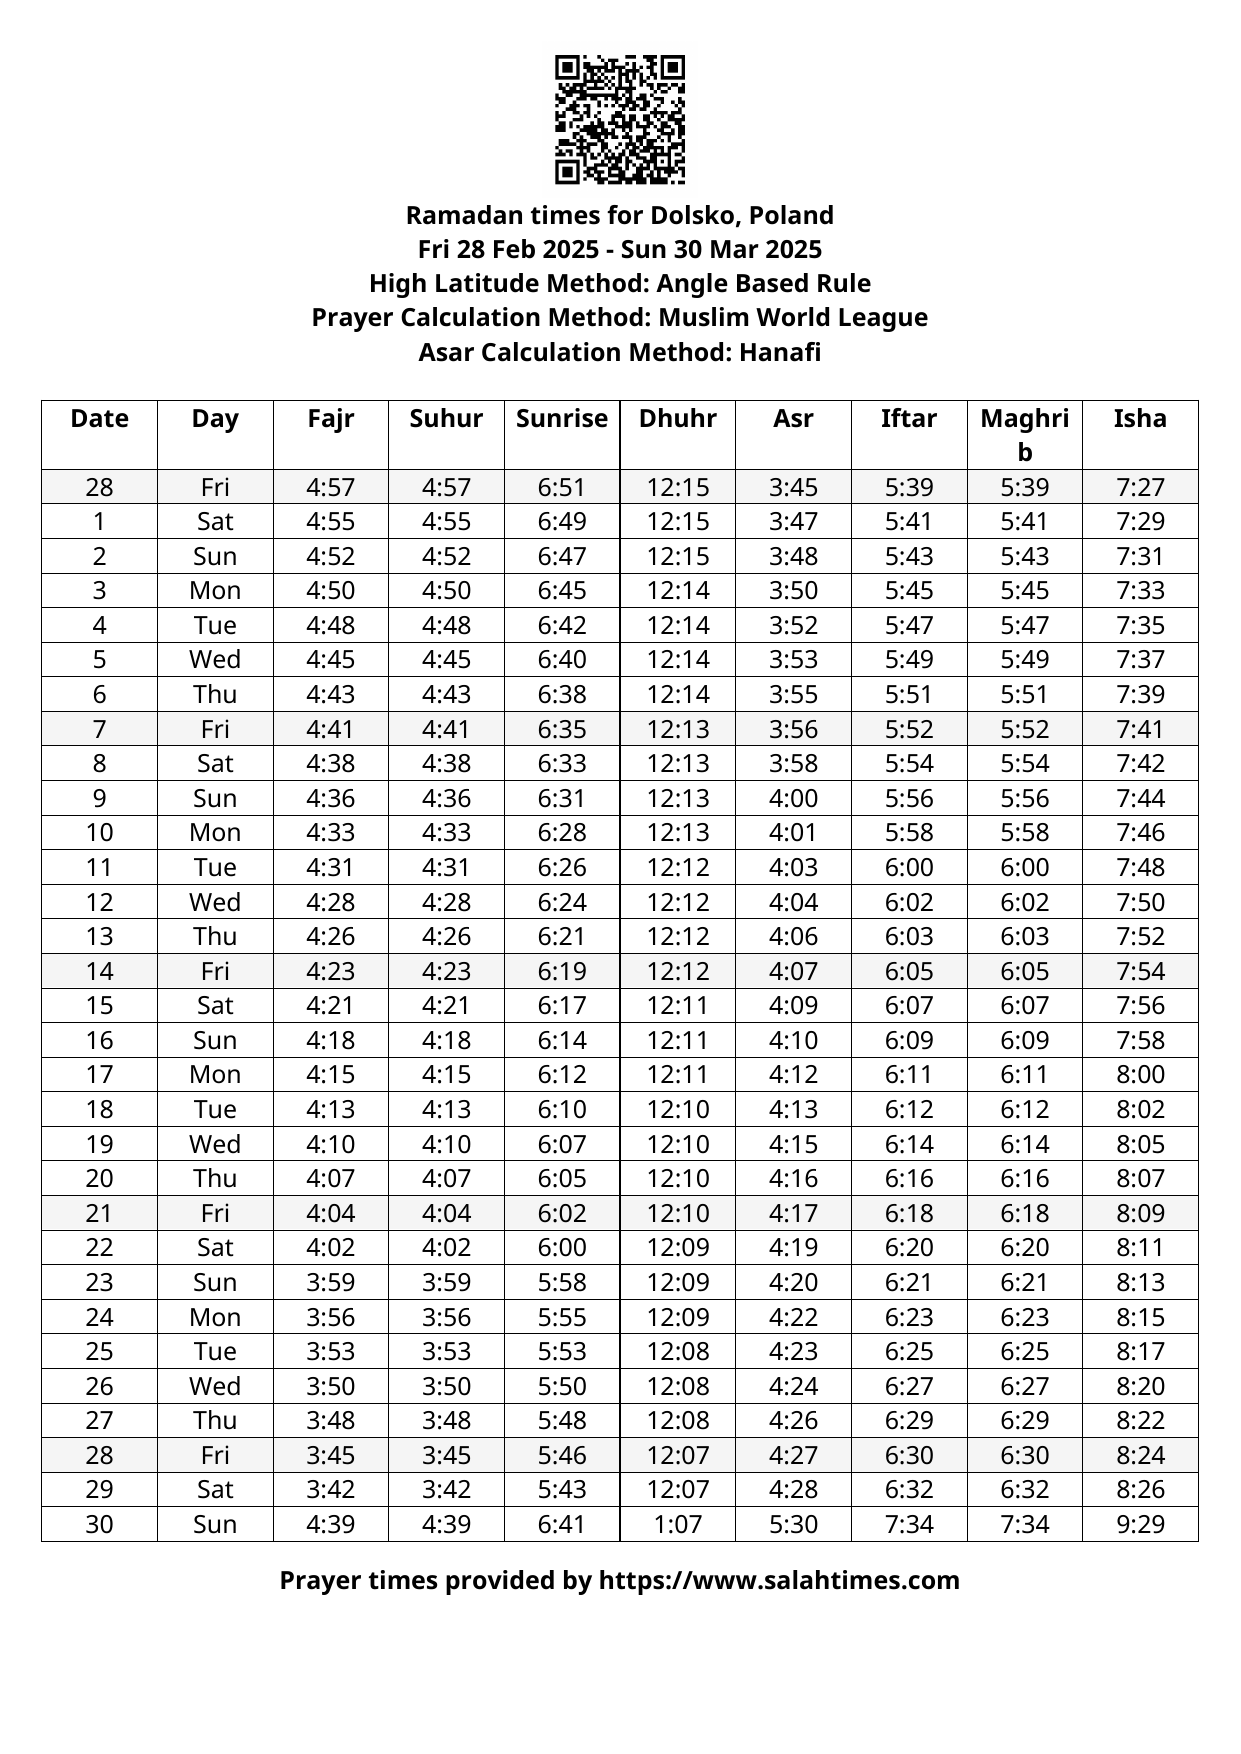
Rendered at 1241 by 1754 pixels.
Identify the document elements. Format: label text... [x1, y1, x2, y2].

table_cell 6:07 [852, 989, 967, 1022]
table_cell 6:18 [852, 1196, 967, 1229]
table_cell 12:09 [621, 1265, 735, 1299]
table_cell 5:45 [968, 574, 1082, 607]
table_cell 19 [42, 1127, 157, 1160]
table_cell 7:29 [1083, 504, 1198, 538]
table_cell 6:31 [505, 781, 619, 814]
table_cell 12:12 [621, 919, 735, 953]
table_cell 4:38 [389, 746, 504, 780]
table_cell 6:24 [505, 885, 619, 918]
table_cell 5:58 [852, 816, 967, 849]
table_cell Mon [158, 1300, 273, 1333]
table_cell 4:07 [274, 1161, 388, 1195]
table_cell 4:50 [274, 574, 388, 607]
table_header Fajr [274, 401, 388, 469]
table_cell 4:17 [736, 1196, 851, 1229]
table_cell 4:55 [389, 504, 504, 538]
table_cell Thu [158, 919, 273, 953]
table_cell 7:34 [852, 1507, 967, 1541]
table_cell 7:41 [1083, 712, 1198, 745]
table_cell 3:55 [736, 677, 851, 711]
table_cell 4:28 [736, 1473, 851, 1506]
table_cell 4:06 [736, 919, 851, 953]
table_cell 12:10 [621, 1127, 735, 1160]
table_cell 12:14 [621, 574, 735, 607]
table_cell 6:07 [968, 989, 1082, 1022]
table_cell 4:22 [736, 1300, 851, 1333]
table_cell Sat [158, 1231, 273, 1264]
table_cell Sun [158, 1023, 273, 1057]
table_cell 4:12 [736, 1058, 851, 1091]
table_cell 6:17 [505, 989, 619, 1022]
table_cell 8:13 [1083, 1265, 1198, 1299]
table_cell 7:31 [1083, 539, 1198, 572]
table_header Maghrib [968, 401, 1082, 469]
table_cell 11 [42, 850, 157, 884]
table_header Day [158, 401, 273, 469]
table_cell 14 [42, 954, 157, 987]
table_cell 6:16 [852, 1161, 967, 1195]
table_cell 6:28 [505, 816, 619, 849]
table_cell 4:13 [274, 1092, 388, 1126]
table_cell 4:09 [736, 989, 851, 1022]
table_cell 3:52 [736, 608, 851, 642]
table_cell Wed [158, 885, 273, 918]
table_cell 6:00 [968, 850, 1082, 884]
table_cell 4:19 [736, 1231, 851, 1264]
table_cell 28 [42, 470, 157, 503]
table_cell 9 [42, 781, 157, 814]
table_header Sunrise [505, 401, 619, 469]
table_cell 6:49 [505, 504, 619, 538]
table_cell 28 [42, 1438, 157, 1472]
table_cell 3:48 [736, 539, 851, 572]
table_cell 5:52 [852, 712, 967, 745]
table_cell 5:39 [968, 470, 1082, 503]
table_cell 15 [42, 989, 157, 1022]
table_header Isha [1083, 401, 1198, 469]
table_cell 4:24 [736, 1369, 851, 1402]
table_cell 4:07 [736, 954, 851, 987]
table_cell Sat [158, 504, 273, 538]
table_cell 6:03 [852, 919, 967, 953]
table_cell 6:05 [968, 954, 1082, 987]
table_cell 6:20 [852, 1231, 967, 1264]
table_cell 6:21 [505, 919, 619, 953]
table_cell 5:49 [852, 643, 967, 676]
table_cell 6:05 [505, 1161, 619, 1195]
table_cell 12:13 [621, 816, 735, 849]
table_cell 4:18 [274, 1023, 388, 1057]
table_cell 12:08 [621, 1369, 735, 1402]
table_cell 6:21 [968, 1265, 1082, 1299]
table_cell 4:10 [389, 1127, 504, 1160]
table_cell 6:09 [852, 1023, 967, 1057]
table_cell 12:11 [621, 1023, 735, 1057]
table_cell 1 [42, 504, 157, 538]
table_cell 7:52 [1083, 919, 1198, 953]
table_cell 5:48 [505, 1404, 619, 1437]
table_cell 7:27 [1083, 470, 1198, 503]
table_cell 12:08 [621, 1404, 735, 1437]
table_cell Tue [158, 608, 273, 642]
table_cell 6:29 [968, 1404, 1082, 1437]
table_cell 4:36 [274, 781, 388, 814]
table_cell 6:25 [968, 1334, 1082, 1368]
table_cell 6:40 [505, 643, 619, 676]
table_cell 8:05 [1083, 1127, 1198, 1160]
table_cell 12:13 [621, 712, 735, 745]
table_cell 8:02 [1083, 1092, 1198, 1126]
table_cell Wed [158, 1369, 273, 1402]
table_cell 25 [42, 1334, 157, 1368]
table_cell 4:57 [274, 470, 388, 503]
table_cell 12:11 [621, 989, 735, 1022]
table_cell 8:24 [1083, 1438, 1198, 1472]
table_cell 4:16 [736, 1161, 851, 1195]
table_cell 6:27 [968, 1369, 1082, 1402]
table_cell 5:39 [852, 470, 967, 503]
table_cell 4:31 [274, 850, 388, 884]
table_cell 5:41 [968, 504, 1082, 538]
table_header Dhuhr [621, 401, 735, 469]
table_cell 4:28 [274, 885, 388, 918]
table_cell 4:45 [389, 643, 504, 676]
table_cell 3:59 [274, 1265, 388, 1299]
text Ramadan times for Dolsko, Poland [42, 198, 1198, 232]
table_cell 5:58 [968, 816, 1082, 849]
table_cell 7:37 [1083, 643, 1198, 676]
table_cell 3:58 [736, 746, 851, 780]
table_cell 7:48 [1083, 850, 1198, 884]
table_cell 12:15 [621, 539, 735, 572]
table_header Suhur [389, 401, 504, 469]
table_cell Sun [158, 539, 273, 572]
table_cell Wed [158, 1127, 273, 1160]
table_cell 12:14 [621, 677, 735, 711]
table_cell 5:46 [505, 1438, 619, 1472]
table_cell 4:03 [736, 850, 851, 884]
table_cell 5:43 [968, 539, 1082, 572]
table_cell 4:52 [389, 539, 504, 572]
table_cell 17 [42, 1058, 157, 1091]
table_cell Wed [158, 643, 273, 676]
table_cell 4:10 [274, 1127, 388, 1160]
table_cell 4:39 [389, 1507, 504, 1541]
table_cell 2 [42, 539, 157, 572]
table_cell 4:45 [274, 643, 388, 676]
table_cell 7 [42, 712, 157, 745]
table_cell 7:50 [1083, 885, 1198, 918]
table_cell 5:52 [968, 712, 1082, 745]
table_cell 4:23 [274, 954, 388, 987]
table_cell 4:57 [389, 470, 504, 503]
table_cell 5 [42, 643, 157, 676]
table_cell 5:54 [852, 746, 967, 780]
table_cell 4:15 [274, 1058, 388, 1091]
table_cell 6:07 [505, 1127, 619, 1160]
table_cell 5:47 [852, 608, 967, 642]
table_cell 6:02 [968, 885, 1082, 918]
table_cell 6:30 [968, 1438, 1082, 1472]
table_cell 12:15 [621, 504, 735, 538]
table_cell 4:31 [389, 850, 504, 884]
table_cell 8:11 [1083, 1231, 1198, 1264]
table_cell 6:14 [968, 1127, 1082, 1160]
table_cell 12:13 [621, 781, 735, 814]
table_cell 3:50 [736, 574, 851, 607]
table_cell 8:07 [1083, 1161, 1198, 1195]
table_cell 6:00 [852, 850, 967, 884]
table_cell 30 [42, 1507, 157, 1541]
table_cell 4:15 [736, 1127, 851, 1160]
table_cell Thu [158, 677, 273, 711]
table_cell 5:51 [968, 677, 1082, 711]
table_cell 5:49 [968, 643, 1082, 676]
table_cell 6:32 [968, 1473, 1082, 1506]
table_cell 4:00 [736, 781, 851, 814]
table_cell 6:51 [505, 470, 619, 503]
table_cell 12:07 [621, 1473, 735, 1506]
table_cell Sun [158, 781, 273, 814]
table_cell 6:45 [505, 574, 619, 607]
table_cell 6:38 [505, 677, 619, 711]
table_cell 1:07 [621, 1507, 735, 1541]
table_cell Thu [158, 1404, 273, 1437]
table_cell 3:50 [274, 1369, 388, 1402]
table_cell 4 [42, 608, 157, 642]
table_cell 3:42 [274, 1473, 388, 1506]
table_cell Tue [158, 850, 273, 884]
table_cell 5:50 [505, 1369, 619, 1402]
table_cell 4:04 [736, 885, 851, 918]
table_cell 7:58 [1083, 1023, 1198, 1057]
table_cell 5:53 [505, 1334, 619, 1368]
table_cell 3:42 [389, 1473, 504, 1506]
table_cell 6:18 [968, 1196, 1082, 1229]
table_cell 6:02 [505, 1196, 619, 1229]
table_cell Tue [158, 1092, 273, 1126]
table_header Asr [736, 401, 851, 469]
table_cell 6:12 [852, 1092, 967, 1126]
table_cell 3:47 [736, 504, 851, 538]
table_cell Fri [158, 470, 273, 503]
table_cell 3 [42, 574, 157, 607]
table_cell 12:08 [621, 1334, 735, 1368]
text Prayer Calculation Method: Muslim World League [42, 300, 1198, 334]
table_cell 6:26 [505, 850, 619, 884]
table_cell 16 [42, 1023, 157, 1057]
table_cell 7:34 [968, 1507, 1082, 1541]
table_cell 4:28 [389, 885, 504, 918]
table_cell 10 [42, 816, 157, 849]
table_cell Sat [158, 1473, 273, 1506]
table_cell 8:15 [1083, 1300, 1198, 1333]
table_cell 4:23 [389, 954, 504, 987]
table_cell 12:11 [621, 1058, 735, 1091]
table_cell 6:42 [505, 608, 619, 642]
table_cell 8 [42, 746, 157, 780]
table_cell 12:10 [621, 1092, 735, 1126]
table_cell 3:45 [736, 470, 851, 503]
table_cell 4:18 [389, 1023, 504, 1057]
table_cell 4:52 [274, 539, 388, 572]
table_cell 12:15 [621, 470, 735, 503]
table_cell 4:02 [389, 1231, 504, 1264]
table_cell 8:26 [1083, 1473, 1198, 1506]
table_cell 3:48 [274, 1404, 388, 1437]
table_cell Mon [158, 816, 273, 849]
table_cell 6:23 [968, 1300, 1082, 1333]
table_cell 6:25 [852, 1334, 967, 1368]
table_cell 6 [42, 677, 157, 711]
table_cell 5:58 [505, 1265, 619, 1299]
table_cell 5:43 [505, 1473, 619, 1506]
table_cell 6:02 [852, 885, 967, 918]
table_cell 6:27 [852, 1369, 967, 1402]
table_cell 29 [42, 1473, 157, 1506]
table_cell 4:26 [736, 1404, 851, 1437]
table_cell 5:56 [852, 781, 967, 814]
table_cell 4:41 [389, 712, 504, 745]
table_cell 4:04 [274, 1196, 388, 1229]
table_cell 4:07 [389, 1161, 504, 1195]
table_cell 24 [42, 1300, 157, 1333]
table_cell 8:17 [1083, 1334, 1198, 1368]
table_cell 4:27 [736, 1438, 851, 1472]
table_cell Tue [158, 1334, 273, 1368]
table_cell 4:41 [274, 712, 388, 745]
table_cell 4:01 [736, 816, 851, 849]
table_cell 23 [42, 1265, 157, 1299]
table_cell 6:33 [505, 746, 619, 780]
table_cell 4:15 [389, 1058, 504, 1091]
table_cell 4:26 [274, 919, 388, 953]
table_header Date [42, 401, 157, 469]
table_cell 4:43 [389, 677, 504, 711]
table_cell 4:48 [389, 608, 504, 642]
table_cell 6:10 [505, 1092, 619, 1126]
table_cell 6:05 [852, 954, 967, 987]
table_cell Sun [158, 1507, 273, 1541]
table_cell 3:48 [389, 1404, 504, 1437]
table_cell 6:12 [505, 1058, 619, 1091]
table_cell 6:35 [505, 712, 619, 745]
table_cell 9:29 [1083, 1507, 1198, 1541]
table_cell 26 [42, 1369, 157, 1402]
table_cell 4:33 [274, 816, 388, 849]
table_cell 12:13 [621, 746, 735, 780]
table_cell Sat [158, 746, 273, 780]
table_cell 3:53 [274, 1334, 388, 1368]
table_cell 4:33 [389, 816, 504, 849]
table_cell 4:20 [736, 1265, 851, 1299]
table_cell 27 [42, 1404, 157, 1437]
table_cell 4:13 [736, 1092, 851, 1126]
table_cell 3:45 [389, 1438, 504, 1472]
table_cell 12:09 [621, 1231, 735, 1264]
table_cell 4:10 [736, 1023, 851, 1057]
table_cell 8:20 [1083, 1369, 1198, 1402]
table_cell 12:14 [621, 643, 735, 676]
table_cell 4:50 [389, 574, 504, 607]
table_cell 4:38 [274, 746, 388, 780]
picture [542, 41, 699, 198]
table_cell 7:54 [1083, 954, 1198, 987]
table_cell 4:21 [389, 989, 504, 1022]
table_cell Fri [158, 712, 273, 745]
table_cell 8:09 [1083, 1196, 1198, 1229]
table_cell 6:41 [505, 1507, 619, 1541]
table_cell 8:00 [1083, 1058, 1198, 1091]
table_cell 3:56 [274, 1300, 388, 1333]
table_cell 12:12 [621, 850, 735, 884]
table_cell 3:56 [736, 712, 851, 745]
text Prayer times provided by https://www.salahtimes.com [42, 1563, 1198, 1597]
table_cell 6:47 [505, 539, 619, 572]
table_cell 4:43 [274, 677, 388, 711]
table_cell 22 [42, 1231, 157, 1264]
table_cell 6:03 [968, 919, 1082, 953]
table_cell 7:35 [1083, 608, 1198, 642]
table_cell 4:13 [389, 1092, 504, 1126]
table_cell 13 [42, 919, 157, 953]
table_cell 12:12 [621, 885, 735, 918]
table_cell 6:20 [968, 1231, 1082, 1264]
table_cell 3:53 [736, 643, 851, 676]
table_cell 3:59 [389, 1265, 504, 1299]
table_cell Sat [158, 989, 273, 1022]
table_cell 6:14 [505, 1023, 619, 1057]
table_cell 12 [42, 885, 157, 918]
table_cell 12:07 [621, 1438, 735, 1472]
table_cell 4:39 [274, 1507, 388, 1541]
table_cell 18 [42, 1092, 157, 1126]
table_cell Fri [158, 1438, 273, 1472]
table_cell 21 [42, 1196, 157, 1229]
table_cell 5:55 [505, 1300, 619, 1333]
table_cell 20 [42, 1161, 157, 1195]
table_cell 3:56 [389, 1300, 504, 1333]
table_cell 4:48 [274, 608, 388, 642]
table_cell 5:30 [736, 1507, 851, 1541]
table_cell 6:32 [852, 1473, 967, 1506]
table_cell 6:00 [505, 1231, 619, 1264]
table_cell 8:22 [1083, 1404, 1198, 1437]
table_cell 12:12 [621, 954, 735, 987]
table_cell 12:14 [621, 608, 735, 642]
table_cell 12:10 [621, 1196, 735, 1229]
table_cell 5:54 [968, 746, 1082, 780]
text Asar Calculation Method: Hanafi [42, 334, 1198, 368]
table_cell 6:12 [968, 1092, 1082, 1126]
table_cell 4:36 [389, 781, 504, 814]
table_cell 6:11 [968, 1058, 1082, 1091]
table_cell 5:56 [968, 781, 1082, 814]
table_cell 5:43 [852, 539, 967, 572]
table_cell Mon [158, 574, 273, 607]
table_cell Fri [158, 954, 273, 987]
table_cell 6:19 [505, 954, 619, 987]
table_cell 5:47 [968, 608, 1082, 642]
table_cell 6:30 [852, 1438, 967, 1472]
table_cell 4:23 [736, 1334, 851, 1368]
table_cell 7:33 [1083, 574, 1198, 607]
table_cell 4:26 [389, 919, 504, 953]
table_cell 6:23 [852, 1300, 967, 1333]
table_cell 12:09 [621, 1300, 735, 1333]
table_cell 5:51 [852, 677, 967, 711]
table_cell 6:29 [852, 1404, 967, 1437]
table_cell 4:21 [274, 989, 388, 1022]
table_cell 3:50 [389, 1369, 504, 1402]
table_cell 5:41 [852, 504, 967, 538]
table_cell 6:21 [852, 1265, 967, 1299]
table_cell 7:39 [1083, 677, 1198, 711]
table_cell 3:45 [274, 1438, 388, 1472]
table_cell 6:16 [968, 1161, 1082, 1195]
table_cell 6:14 [852, 1127, 967, 1160]
table_cell 5:45 [852, 574, 967, 607]
table_cell 4:55 [274, 504, 388, 538]
table_cell 7:42 [1083, 746, 1198, 780]
table_cell 6:09 [968, 1023, 1082, 1057]
table_cell 7:46 [1083, 816, 1198, 849]
table_header Iftar [852, 401, 967, 469]
table_cell 7:56 [1083, 989, 1198, 1022]
table_cell Fri [158, 1196, 273, 1229]
table_cell 4:02 [274, 1231, 388, 1264]
table_cell 12:10 [621, 1161, 735, 1195]
table_cell Mon [158, 1058, 273, 1091]
table_cell 7:44 [1083, 781, 1198, 814]
table_cell Sun [158, 1265, 273, 1299]
table_cell 4:04 [389, 1196, 504, 1229]
table_cell 3:53 [389, 1334, 504, 1368]
table_cell 6:11 [852, 1058, 967, 1091]
text High Latitude Method: Angle Based Rule [42, 266, 1198, 300]
text Fri 28 Feb 2025 - Sun 30 Mar 2025 [42, 232, 1198, 266]
table_cell Thu [158, 1161, 273, 1195]
